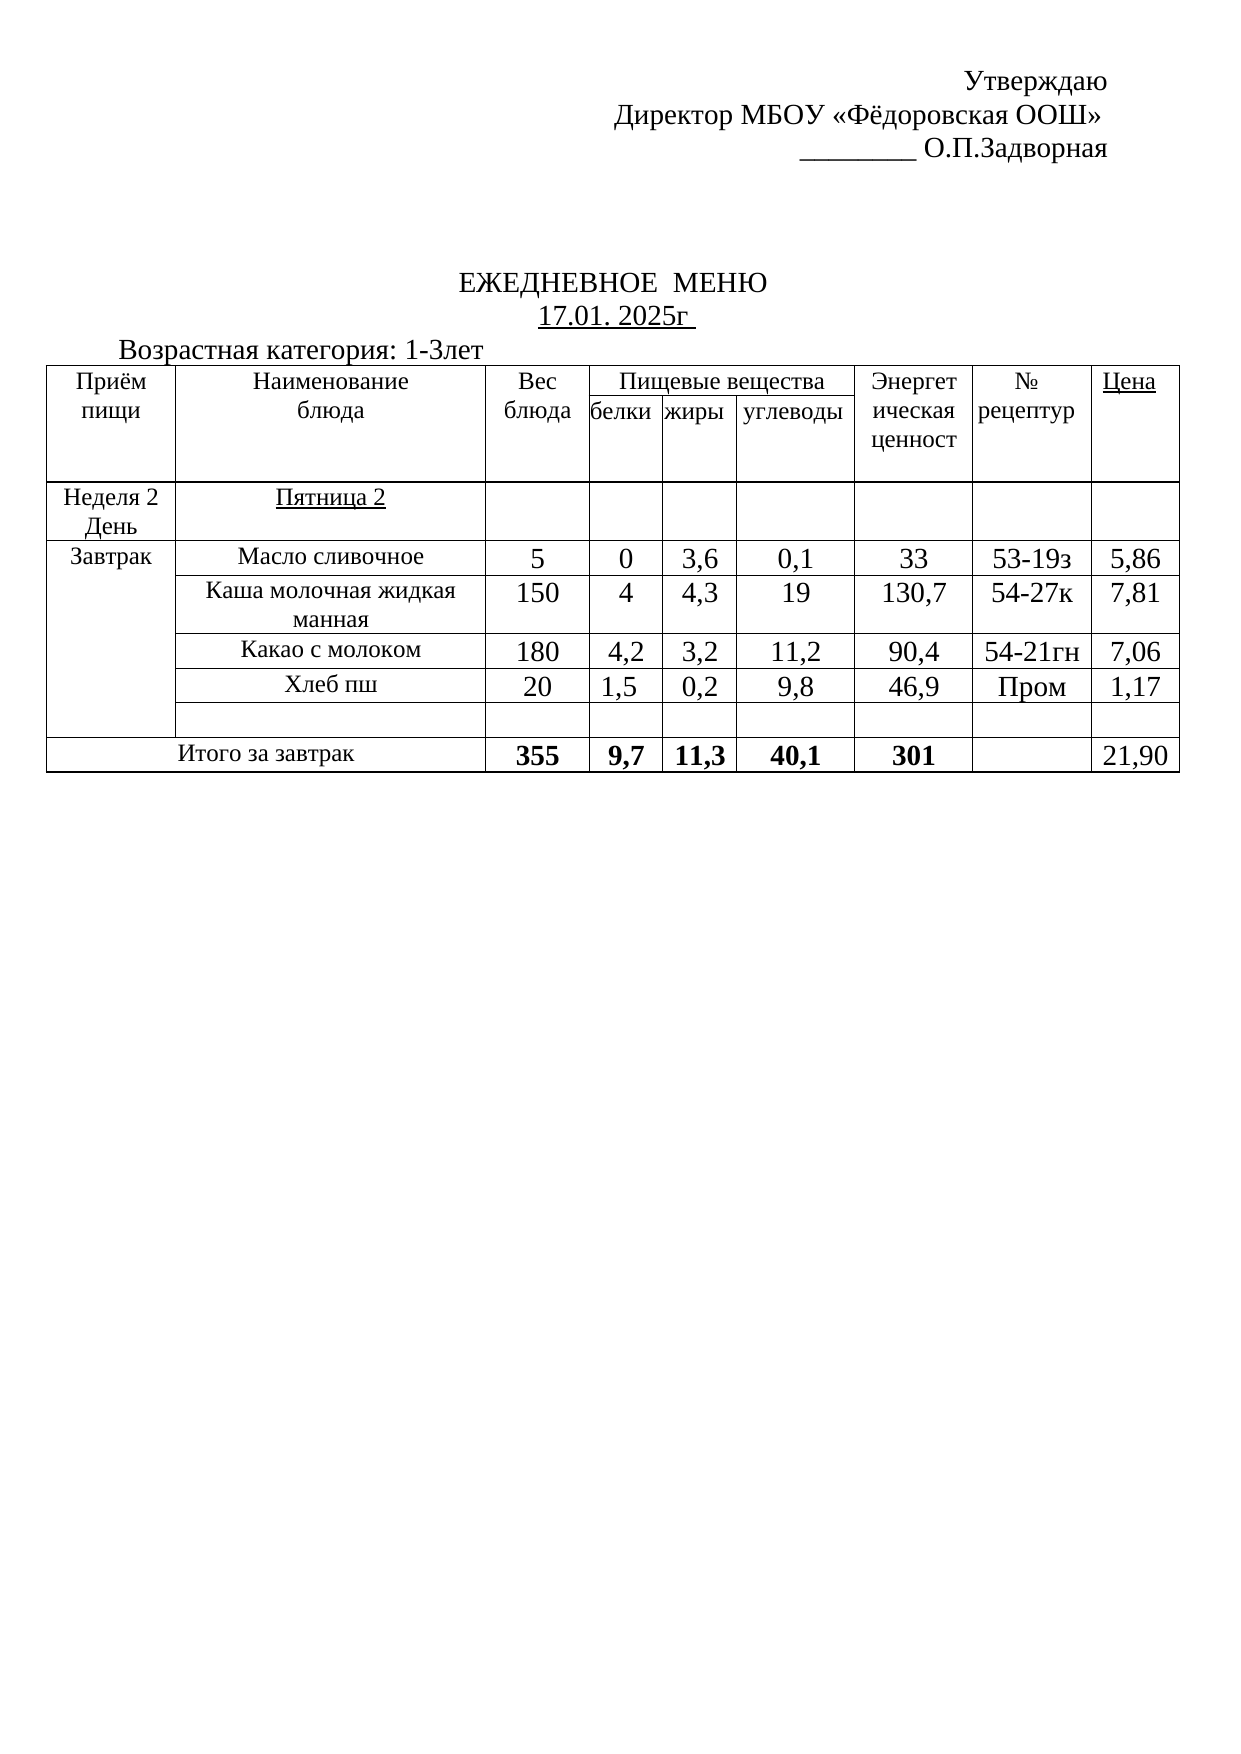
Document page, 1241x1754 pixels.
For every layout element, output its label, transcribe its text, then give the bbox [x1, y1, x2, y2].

table_cell белки [590, 396, 662, 481]
table_cell [176, 703, 485, 737]
table_cell 3,2 [663, 634, 736, 668]
table_cell 150 [486, 576, 589, 633]
table_cell 130,7 [855, 576, 972, 633]
table_cell [1092, 483, 1179, 540]
table_cell [737, 703, 854, 737]
table_cell Хлеб пш [176, 669, 485, 702]
table_cell 180 [486, 634, 589, 668]
table_cell 4 [590, 576, 662, 633]
table_cell 355 [486, 738, 589, 771]
table_cell 9,7 [590, 738, 662, 771]
table_cell 11,3 [663, 738, 736, 771]
table_cell 46,9 [855, 669, 972, 702]
table_header № рецептур [973, 366, 1091, 481]
table_cell [663, 703, 736, 737]
table_cell Пром [973, 669, 1091, 702]
table_header Цена [1092, 366, 1179, 481]
table_cell 0 [590, 541, 662, 574]
table_cell 4,2 [590, 634, 662, 668]
table_cell [486, 703, 589, 737]
table_cell [973, 483, 1091, 540]
table_cell 20 [486, 669, 589, 702]
table_cell [590, 483, 662, 540]
text Директор МБОУ «Фёдоровская ООШ» [118, 97, 1107, 131]
table_cell 90,4 [855, 634, 972, 668]
table_cell 3,6 [663, 541, 736, 574]
table_header Наименование блюда [176, 366, 485, 481]
table_cell 19 [737, 576, 854, 633]
table_cell 7,06 [1092, 634, 1179, 668]
table_cell Итого за завтрак [47, 738, 485, 771]
table_header Приём пищи [47, 366, 175, 481]
table_cell 11,2 [737, 634, 854, 668]
table_cell углеводы [737, 396, 854, 481]
table_cell 301 [855, 738, 972, 771]
table_cell 33 [855, 541, 972, 574]
table_header Вес блюда [486, 366, 589, 481]
table_cell [590, 703, 662, 737]
table_cell [855, 483, 972, 540]
table_cell 0,1 [737, 541, 854, 574]
table_header Пищевые вещества [590, 366, 854, 395]
table_cell 5,86 [1092, 541, 1179, 574]
text Возрастная категория: 1-3лет [118, 332, 1107, 365]
table_cell 7,81 [1092, 576, 1179, 633]
table_cell [737, 483, 854, 540]
table_cell 0,2 [663, 669, 736, 702]
text Утверждаю [118, 63, 1107, 97]
table_cell 21,90 [1092, 738, 1179, 771]
table_cell 4,3 [663, 576, 736, 633]
table_cell [855, 703, 972, 737]
table_cell Пятница 2 [176, 483, 485, 540]
table_cell 1,5 [590, 669, 662, 702]
table_header Энергетическая ценност [855, 366, 972, 481]
table_cell 40,1 [737, 738, 854, 771]
table_cell Завтрак [47, 541, 175, 737]
table_cell 53-19з [973, 541, 1091, 574]
table_cell Масло сливочное [176, 541, 485, 574]
table_cell 54-27к [973, 576, 1091, 633]
table_cell 54-21гн [973, 634, 1091, 668]
table_cell [486, 483, 589, 540]
table_cell 9,8 [737, 669, 854, 702]
table_cell 1,17 [1092, 669, 1179, 702]
table_cell 5 [486, 541, 589, 574]
table_cell [663, 483, 736, 540]
table_cell [973, 703, 1091, 737]
table_cell Какао с молоком [176, 634, 485, 668]
table_cell [973, 738, 1091, 771]
table_cell жиры [663, 396, 736, 481]
table_cell Неделя 2 День [47, 483, 175, 540]
table_cell Каша молочная жидкая манная [176, 576, 485, 633]
text ЕЖЕДНЕВНОЕ МЕНЮ [118, 265, 1107, 298]
text ________ О.П.Задворная [118, 131, 1107, 164]
table_cell [1092, 703, 1179, 737]
text 17.01. 2025г [118, 298, 1107, 332]
